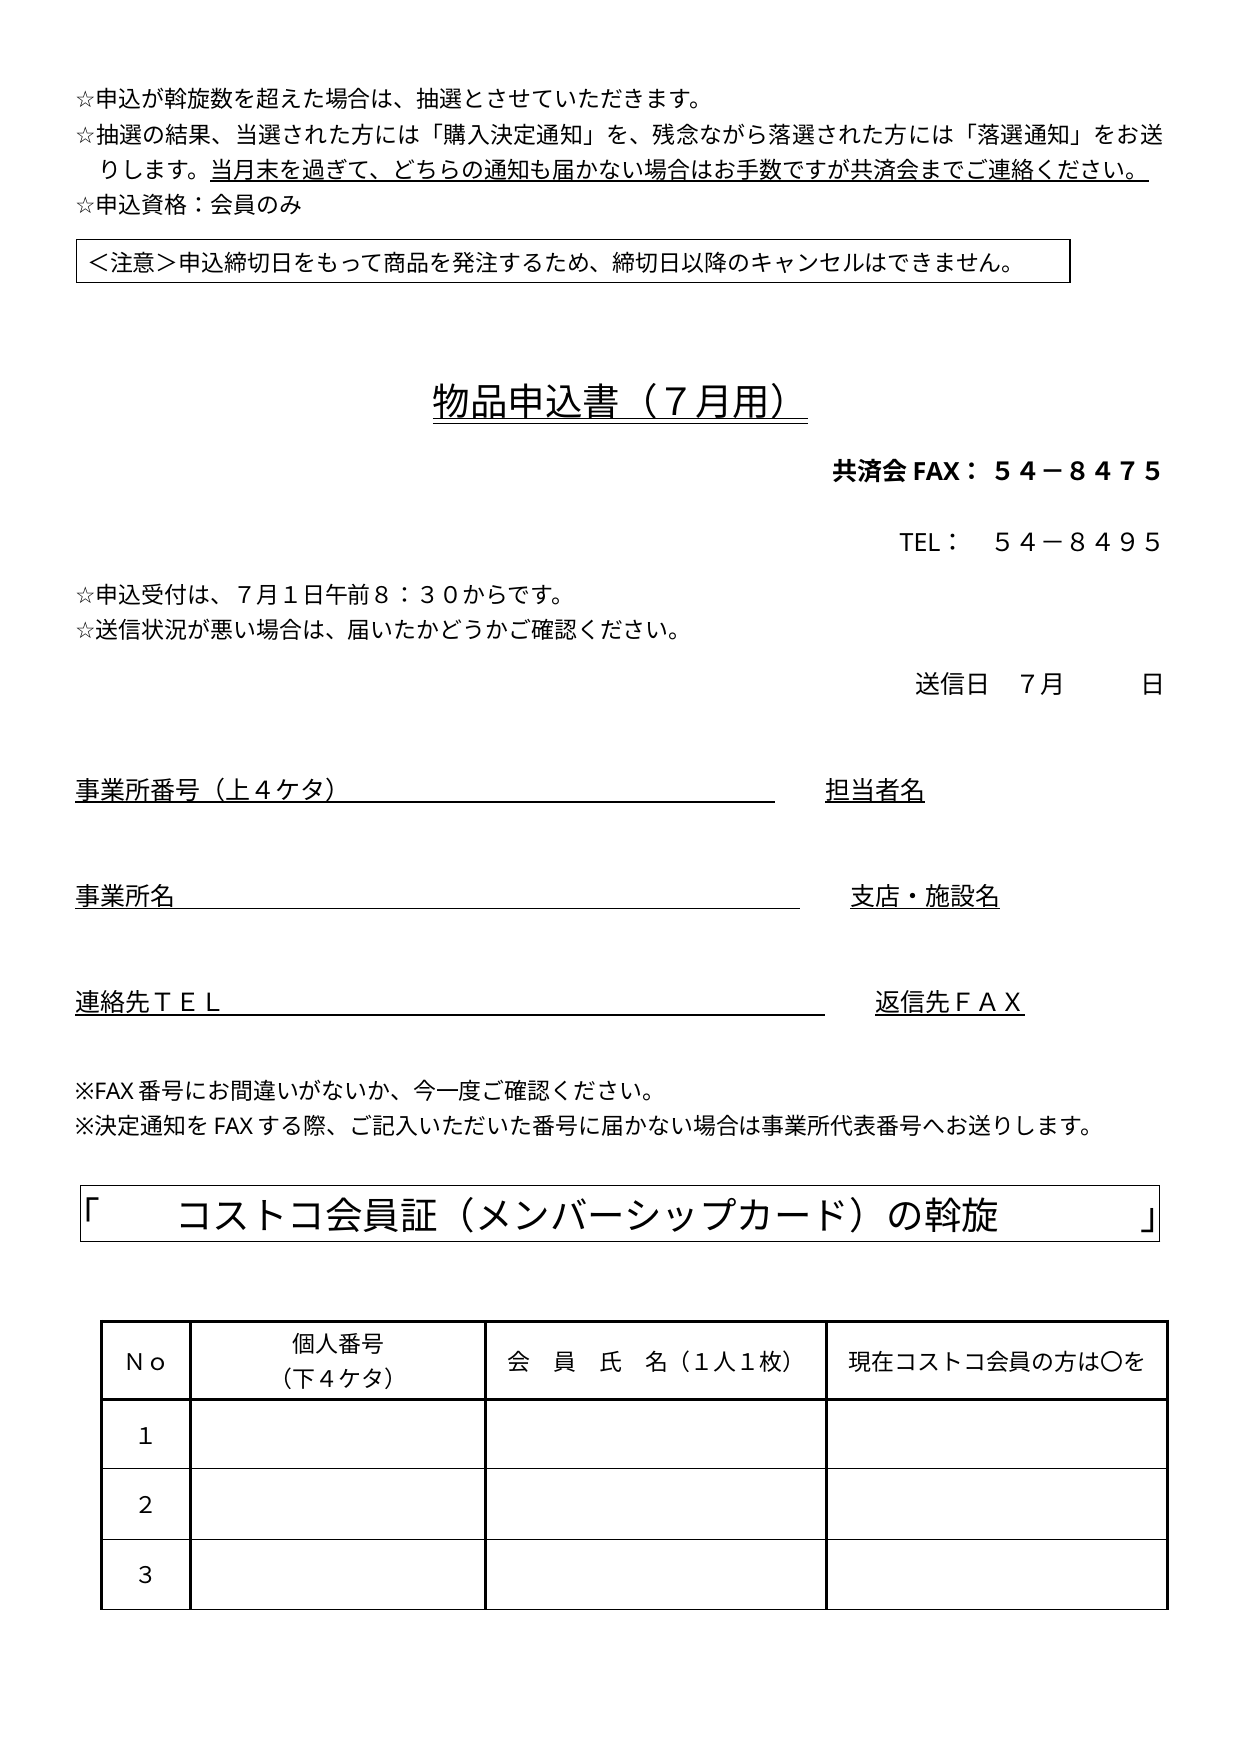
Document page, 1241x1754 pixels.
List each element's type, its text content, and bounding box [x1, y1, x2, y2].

table_cell ３ [103, 1540, 189, 1609]
text ※FAX番号にお間違いがないか、今一度ご確認ください。 [75, 1072, 1165, 1107]
text 事業所番号（上４ケタ） 担当者名 [75, 753, 1165, 824]
text ☆申込が斡旋数を超えた場合は、抽選とさせていただきます。 [75, 80, 1165, 116]
text ☆抽選の結果、当選された方には「購入決定通知」を、残念ながら落選された方には「落選通知」をお送りします。当月末を過ぎて、どちらの通知も届かない場合はお手数ですが共済会までご連絡ください。 [75, 116, 1165, 186]
table_cell １ [103, 1401, 189, 1468]
text 事業所名 支店・施設名 [75, 859, 1165, 930]
table_cell [487, 1469, 825, 1538]
table_cell [487, 1401, 825, 1468]
table_cell ２ [103, 1469, 189, 1538]
text ☆申込資格：会員のみ [75, 186, 1165, 222]
table_cell [192, 1469, 484, 1538]
text TEL： ５４－８４９５ [75, 505, 1165, 576]
table_header 個人番号 （下４ケタ） [192, 1323, 484, 1398]
table_header ＜注意＞申込締切日をもって商品を発注するため、締切日以降のキャンセルはできません。 [77, 240, 1069, 282]
text 物品申込書（７月用） [75, 363, 1165, 434]
table_header 現在コストコ会員の方は〇を [828, 1323, 1166, 1398]
text ☆送信状況が悪い場合は、届いたかどうかご確認ください。 [75, 611, 1165, 647]
text ※決定通知をFAXする際、ご記入いただいた番号に届かない場合は事業所代表番号へお送りします。 [75, 1107, 1165, 1143]
table_cell [487, 1540, 825, 1609]
table_cell [828, 1401, 1166, 1468]
text 共済会FAX： ５４－８４７５ [75, 434, 1165, 505]
table_cell [192, 1401, 484, 1468]
text 送信日 ７月 日 [75, 647, 1165, 718]
text ☆申込受付は、７月１日午前８：３０からです。 [75, 576, 1165, 611]
table_cell [828, 1469, 1166, 1538]
text ｢ コストコ会員証（メンバーシップカード）の斡旋 ｣ [75, 1178, 1165, 1249]
table_cell [828, 1540, 1166, 1609]
table_header Ｎｏ [103, 1323, 189, 1398]
table_header 会 員 氏 名（１人１枚） [487, 1323, 825, 1398]
table_cell [192, 1540, 484, 1609]
text 連絡先ＴＥＬ 返信先ＦＡＸ [75, 966, 1165, 1036]
